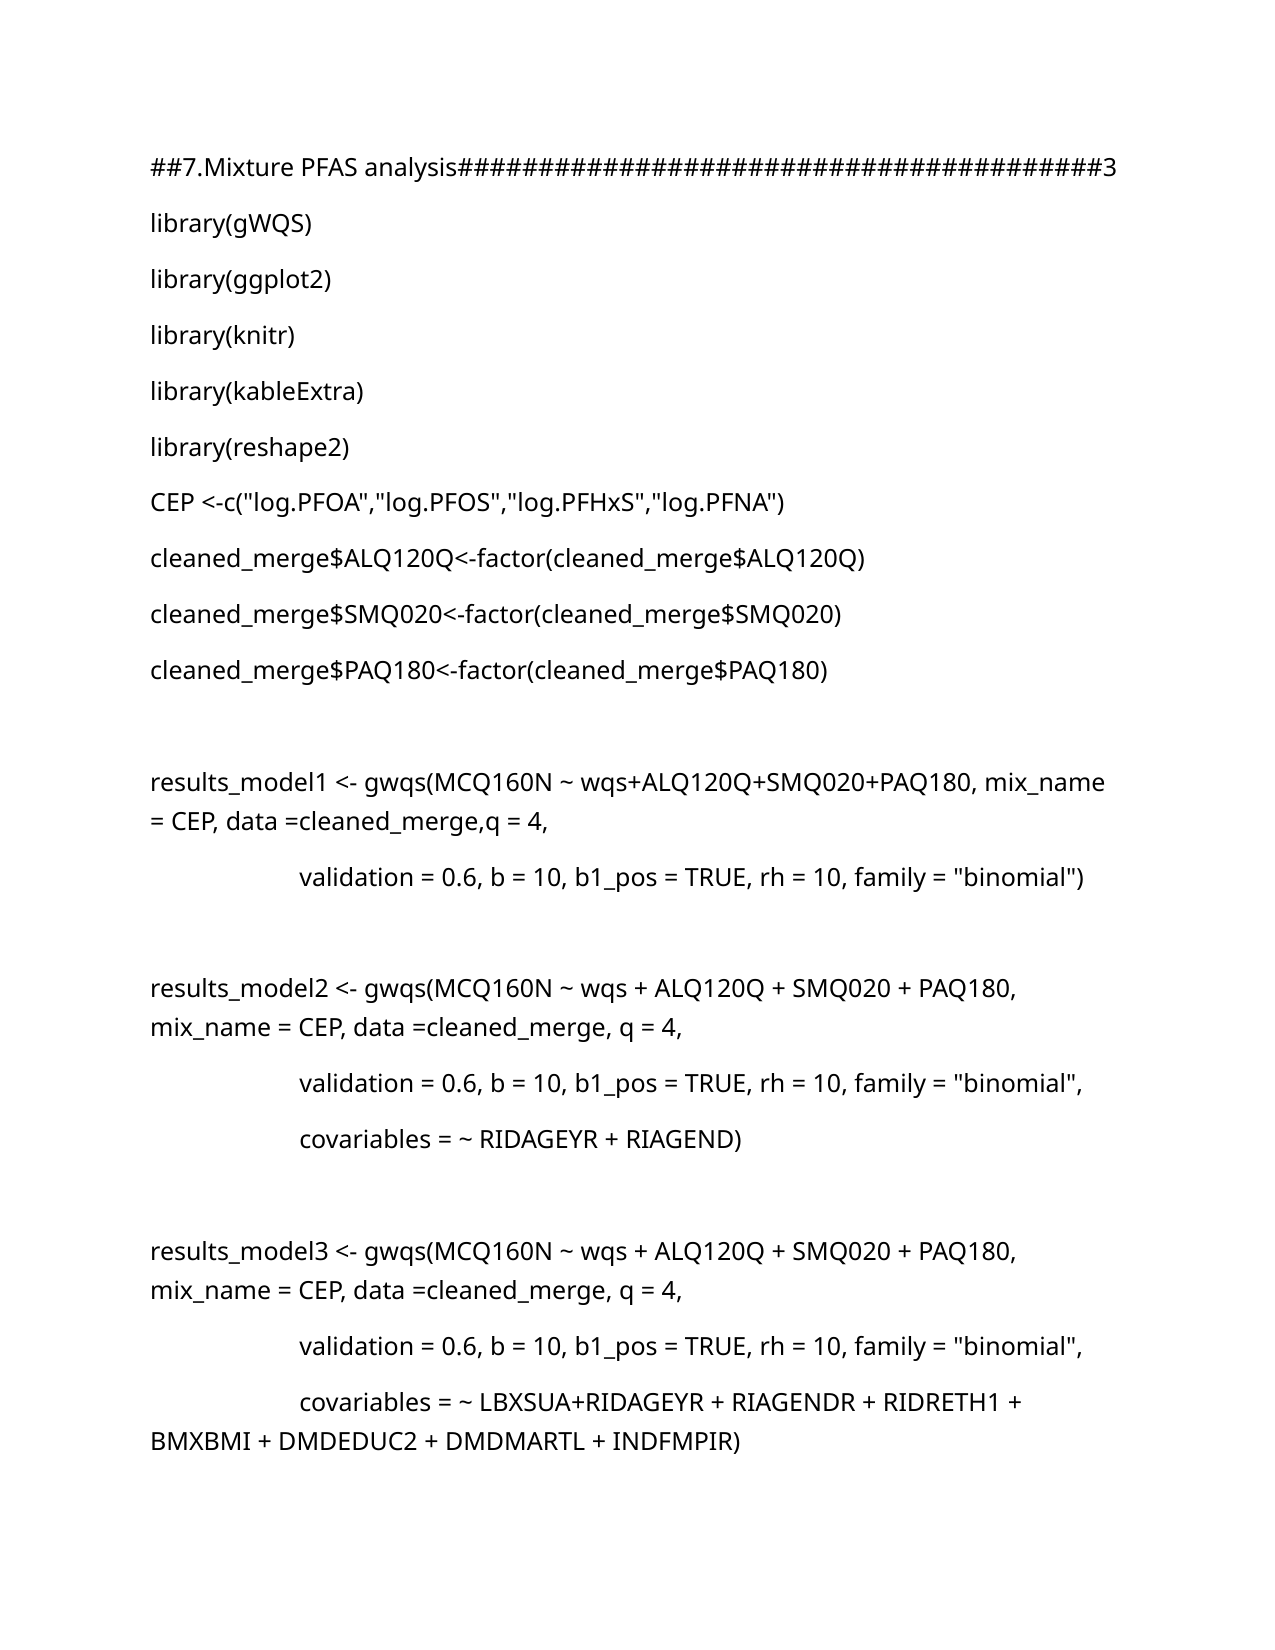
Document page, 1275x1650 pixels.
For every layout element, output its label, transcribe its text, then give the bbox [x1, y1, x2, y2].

text cleaned_merge$ALQ120Q<-factor(cleaned_merge$ALQ120Q) [150, 541, 1125, 575]
text library(gWQS) [150, 206, 1125, 240]
text library(ggplot2) [150, 262, 1125, 296]
text library(reshape2) [150, 429, 1125, 463]
text results_model3 <- gwqs(MCQ160N ~ wqs + ALQ120Q + SMQ020 + PAQ180, mix_name = CEP, data =cleaned_merge, q = 4, [150, 1233, 1125, 1307]
text cleaned_merge$PAQ180<-factor(cleaned_merge$PAQ180) [150, 652, 1125, 687]
text library(kableExtra) [150, 373, 1125, 407]
text results_model2 <- gwqs(MCQ160N ~ wqs + ALQ120Q + SMQ020 + PAQ180, mix_name = CEP, data =cleaned_merge, q = 4, [150, 971, 1125, 1044]
text validation = 0.6, b = 10, b1_pos = TRUE, rh = 10, family = "binomial") [150, 859, 1125, 893]
text results_model1 <- gwqs(MCQ160N ~ wqs+ALQ120Q+SMQ020+PAQ180, mix_name = CEP, data =cleaned_merge,q = 4, [150, 764, 1125, 837]
text CEP <-c("log.PFOA","log.PFOS","log.PFHxS","log.PFNA") [150, 485, 1125, 519]
text validation = 0.6, b = 10, b1_pos = TRUE, rh = 10, family = "binomial", [150, 1328, 1125, 1362]
text ##7.Mixture PFAS analysis########################################3 [150, 150, 1125, 184]
text covariables = ~ LBXSUA+RIDAGEYR + RIAGENDR + RIDRETH1 + BMXBMI + DMDEDUC2 + DMDMARTL + INDFMPIR) [150, 1384, 1125, 1457]
text validation = 0.6, b = 10, b1_pos = TRUE, rh = 10, family = "binomial", [150, 1066, 1125, 1100]
text library(knitr) [150, 317, 1125, 352]
text covariables = ~ RIDAGEYR + RIAGEND) [150, 1122, 1125, 1156]
text cleaned_merge$SMQ020<-factor(cleaned_merge$SMQ020) [150, 597, 1125, 631]
